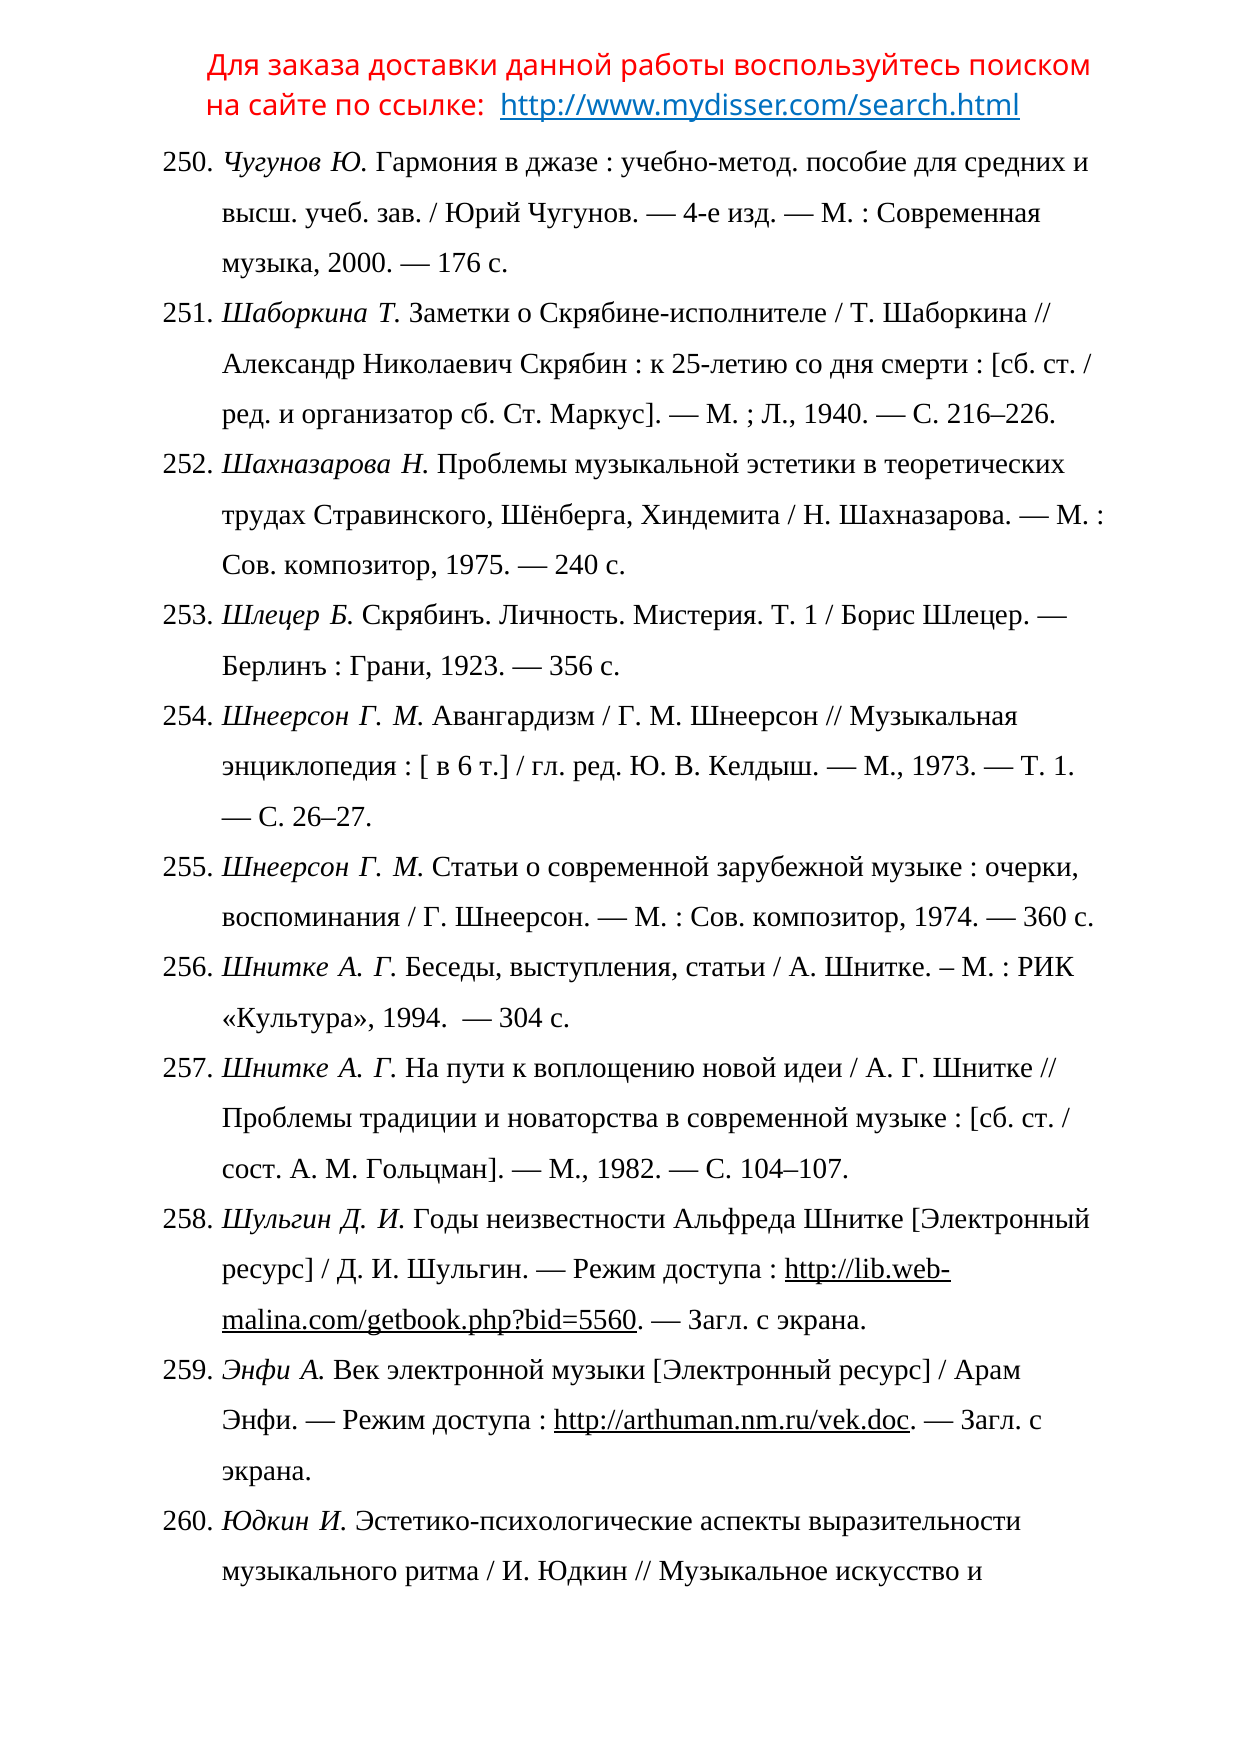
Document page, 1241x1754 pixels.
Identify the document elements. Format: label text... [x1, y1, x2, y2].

list Шульгин Д. И. Годы неизвестности Альфреда Шнитке [Электронный ресурс] / Д. И. Шульгин. ― Режим доступа : http://lib.web-malina.com/getbook.php?bid=5560. — Загл. с экрана. [162, 1201, 1107, 1335]
list Шнеерсон Г. М. Статьи о современной зарубежной музыке : очерки, воспоминания / Г. Шнеерсон. ― М. : Сов. композитор, 1974. ― 360 с. [162, 849, 1107, 933]
list Энфи А. Век электронной музыки [Электронный ресурс] / Арам Энфи. ― Режим доступа : http://arthuman.nm.ru/vek.doc. — Загл. с экрана. [162, 1352, 1107, 1486]
list Шнеерсон Г. М. Авангардизм / Г. М. Шнеерсон // Музыкальная энциклопедия : [ в 6 т.] / гл. ред. Ю. В. Келдыш. ― М., 1973. ― Т. 1. — С. 26–27. [162, 698, 1107, 832]
list Шнитке А. Г. Беседы, выступления, статьи / А. Шнитке. – М. : РИК «Культура», 1994. ― 304 c. [162, 949, 1107, 1033]
list Чугунов Ю. Гармония в джазе : учебно-метод. пособие для средних и высш. учеб. зав. / Юрий Чугунов. ― 4-е изд. ― М. : Современная музыка, 2000. ― 176 с. [162, 144, 1107, 279]
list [162, 1503, 1107, 1587]
list Шлецер Б. Скрябинъ. Личность. Мистерия. Т. 1 / Борис Шлецер. ― Берлинъ : Грани, 1923. — 356 с. [162, 597, 1107, 681]
list Шнитке А. Г. На пути к воплощению новой идеи / А. Г. Шнитке // Проблемы традиции и новаторства в современной музыке : [сб. ст. / сост. А. М. Гольцман]. ― М., 1982. ― С. 104–107. [162, 1050, 1107, 1184]
list Шаборкина Т. Заметки о Скрябине-исполнителе / Т. Шаборкина // Александр Николаевич Скрябин : к 25-летию со дня смерти : [сб. ст. / ред. и организатор сб. Ст. Маркус]. ― М. ; Л., 1940. ― С. 216–226. [162, 296, 1107, 430]
list Шахназарова Н. Проблемы музыкальной эстетики в теоретических трудах Стравинского, Шёнберга, Хиндемита / Н. Шахназарова. ― М. : Сов. композитор, 1975. ― 240 с. [162, 446, 1107, 581]
